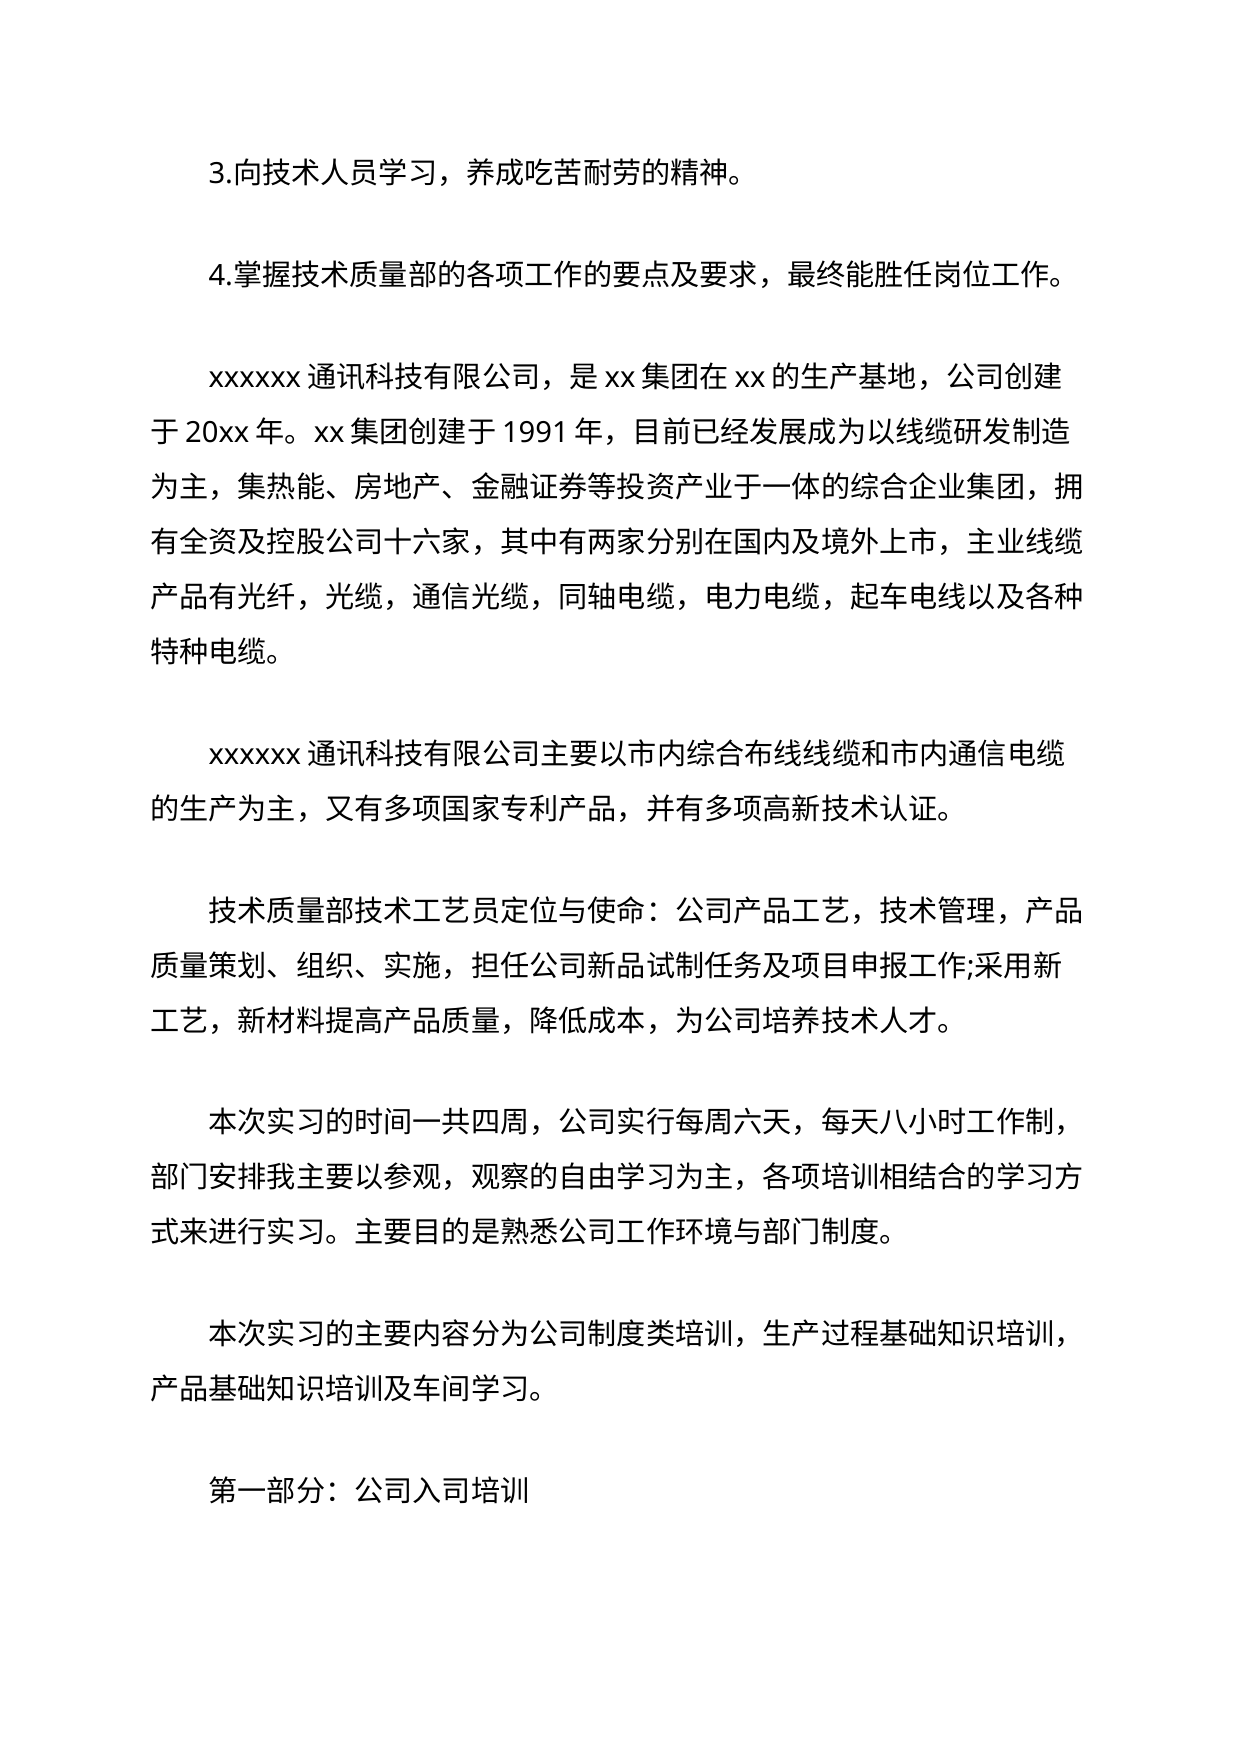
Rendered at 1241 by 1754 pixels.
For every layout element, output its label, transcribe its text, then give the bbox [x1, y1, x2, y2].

text 本次实习的主要内容分为公司制度类培训，生产过程基础知识培训，产品基础知识培训及车间学习。 [150, 1310, 1090, 1408]
text xxxxxx通讯科技有限公司主要以市内综合布线线缆和市内通信电缆的生产为主，又有多项国家专利产品，并有多项高新技术认证。 [150, 730, 1090, 828]
text 3.向技术人员学习，养成吃苦耐劳的精神。 [150, 150, 1090, 192]
text 本次实习的时间一共四周，公司实行每周六天，每天八小时工作制，部门安排我主要以参观，观察的自由学习为主，各项培训相结合的学习方式来进行实习。主要目的是熟悉公司工作环境与部门制度。 [150, 1099, 1090, 1251]
text 第一部分：公司入司培训 [150, 1467, 1090, 1509]
text xxxxxx通讯科技有限公司，是xx集团在xx的生产基地，公司创建于20xx年。xx集团创建于1991年，目前已经发展成为以线缆研发制造为主，集热能、房地产、金融证券等投资产业于一体的综合企业集团，拥有全资及控股公司十六家，其中有两家分别在国内及境外上市，主业线缆产品有光纤，光缆，通信光缆，同轴电缆，电力电缆，起车电线以及各种特种电缆。 [150, 354, 1090, 671]
text 4.掌握技术质量部的各项工作的要点及要求，最终能胜任岗位工作。 [150, 252, 1090, 294]
text 技术质量部技术工艺员定位与使命：公司产品工艺，技术管理，产品质量策划、组织、实施，担任公司新品试制任务及项目申报工作;采用新工艺，新材料提高产品质量，降低成本，为公司培养技术人才。 [150, 887, 1090, 1039]
